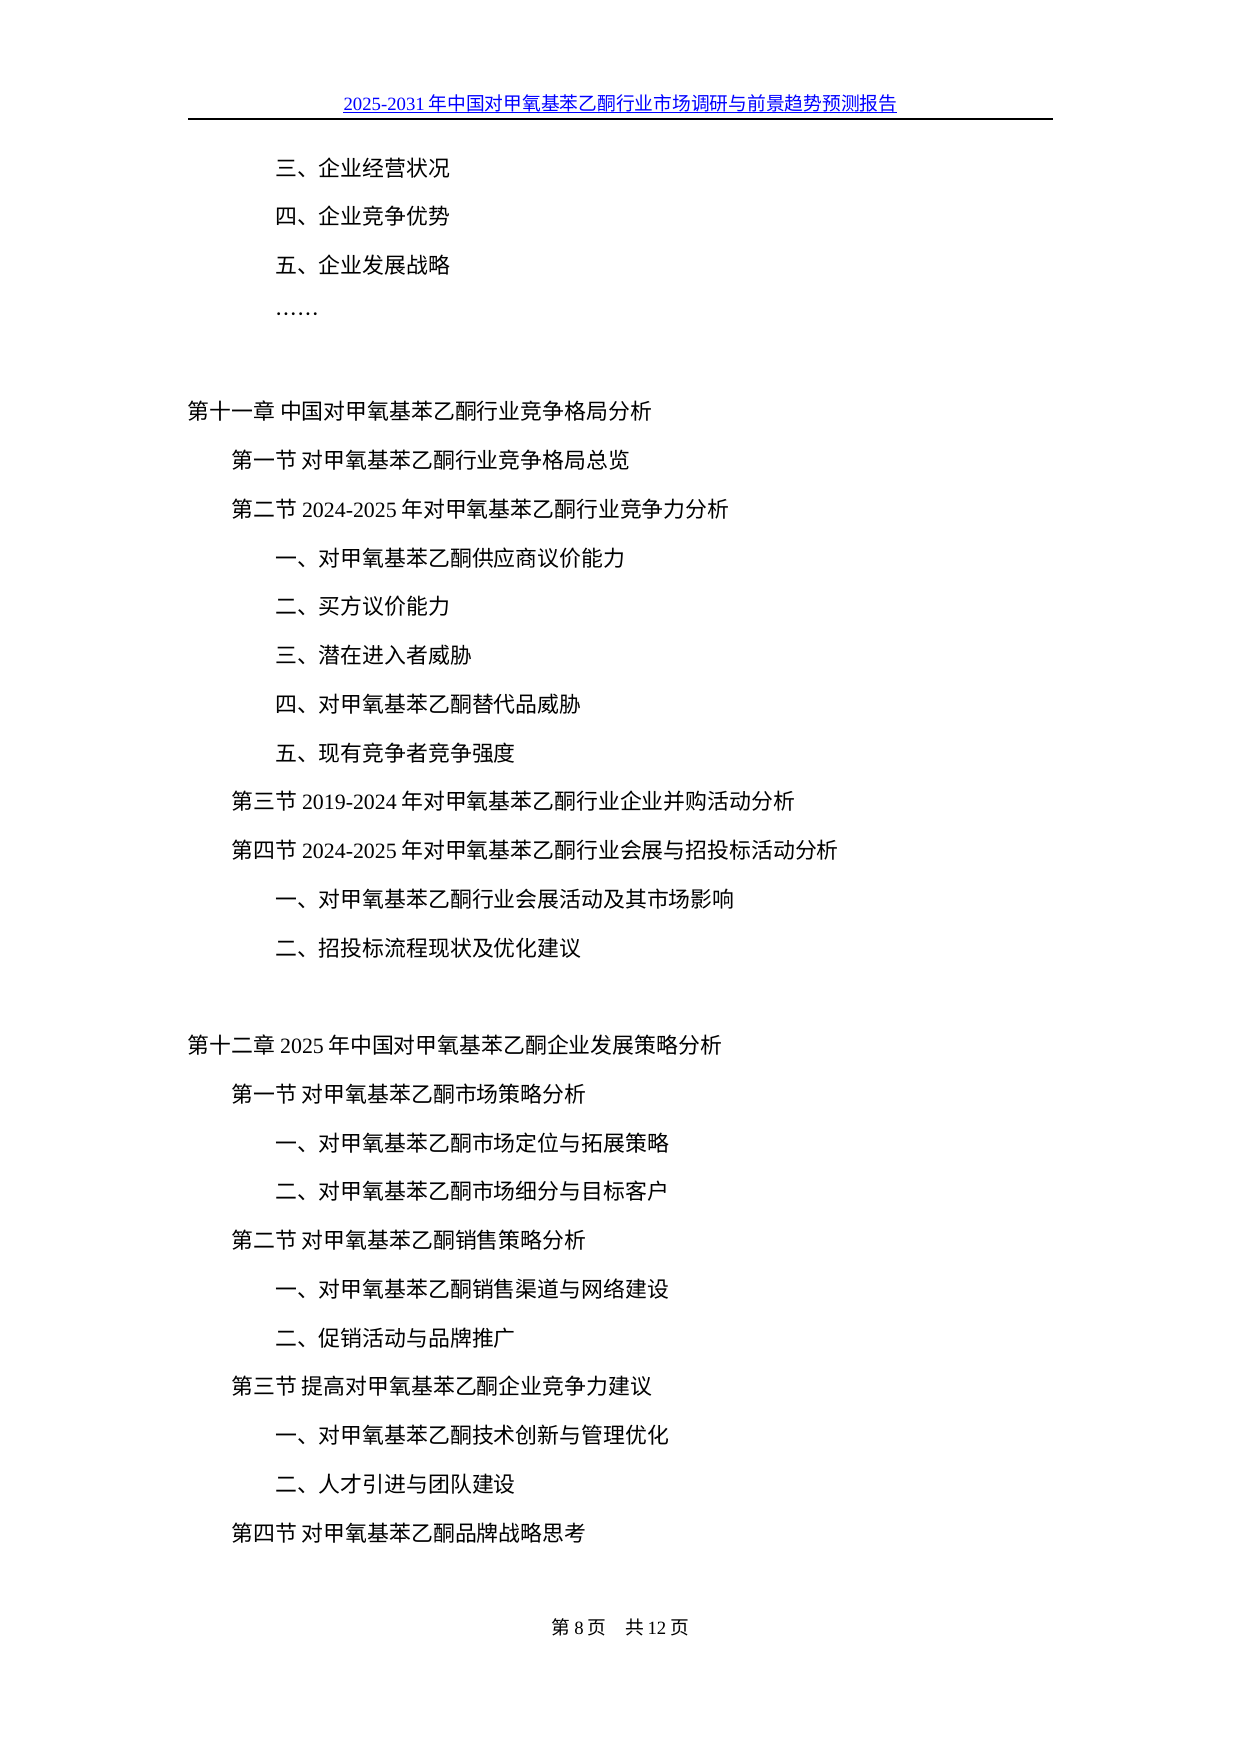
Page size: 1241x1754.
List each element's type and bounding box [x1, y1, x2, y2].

text [187, 150, 1053, 1548]
